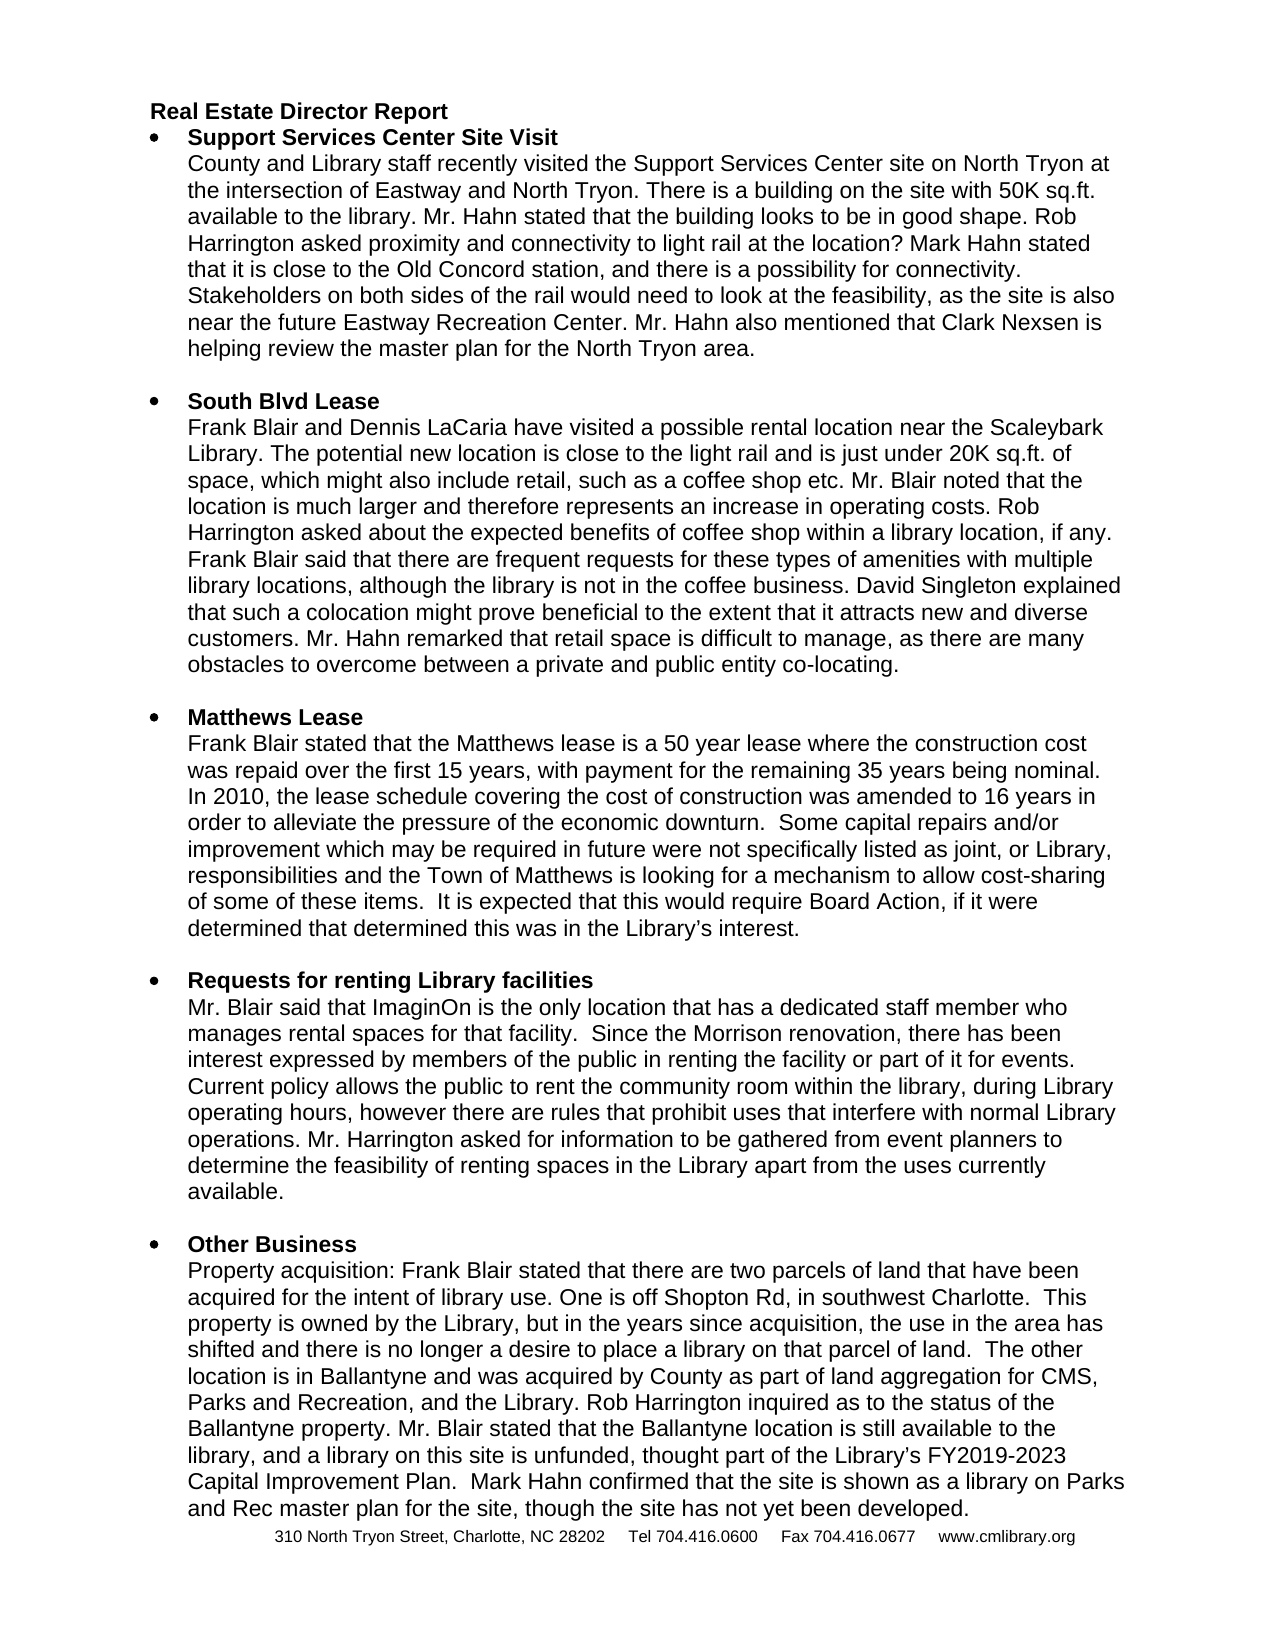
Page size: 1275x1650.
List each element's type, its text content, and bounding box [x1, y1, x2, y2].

list Matthews Lease [150, 704, 1125, 730]
text County and Library staff recently visited the Support Services Center site on North Tryon at the intersection of Eastway and North Tryon. There is a building on the site with 50K sq.ft. available to the library. Mr. Hahn stated that the building looks to be in good shape. Rob Harrington asked proximity and connectivity to light rail at the location? Mark Hahn stated that it is close to the Old Concord station, and there is a possibility for connectivity. Stakeholders on both sides of the rail would need to look at the feasibility, as the site is also near the future Eastway Recreation Center. Mr. Hahn also mentioned that Clark Nexsen is helping review the master plan for the North Tryon area. [187, 150, 1125, 361]
list South Blvd Lease [150, 388, 1125, 414]
list Requests for renting Library facilities [150, 967, 1125, 994]
list Other Business [150, 1231, 1125, 1257]
list Support Services Center Site Visit [150, 124, 1125, 150]
text Frank Blair stated that the Matthews lease is a 50 year lease where the construction cost was repaid over the first 15 years, with payment for the remaining 35 years being nominal. In 2010, the lease schedule covering the cost of construction was amended to 16 years in order to alleviate the pressure of the economic downturn. Some capital repairs and/or improvement which may be required in future were not specifically listed as joint, or Library, responsibilities and the Town of Matthews is looking for a mechanism to allow cost-sharing of some of these items. It is expected that this would require Board Action, if it were determined that determined this was in the Library’s interest. [187, 730, 1125, 941]
text Frank Blair and Dennis LaCaria have visited a possible rental location near the Scaleybark Library. The potential new location is close to the light rail and is just under 20K sq.ft. of space, which might also include retail, such as a coffee shop etc. Mr. Blair noted that the location is much larger and therefore represents an increase in operating costs. Rob Harrington asked about the expected benefits of coffee shop within a library location, if any. Frank Blair said that there are frequent requests for these types of amenities with multiple library locations, although the library is not in the coffee business. David Singleton explained that such a colocation might prove beneficial to the extent that it attracts new and diverse customers. Mr. Hahn remarked that retail space is difficult to manage, as there are many obstacles to overcome between a private and public entity co-locating. [187, 414, 1125, 677]
text Mr. Blair said that ImaginOn is the only location that has a dedicated staff member who manages rental spaces for that facility. Since the Morrison renovation, there has been interest expressed by members of the public in renting the facility or part of it for events. Current policy allows the public to rent the community room within the library, during Library operating hours, however there are rules that prohibit uses that interfere with normal Library operations. Mr. Harrington asked for information to be gathered from event planners to determine the feasibility of renting spaces in the Library apart from the uses currently available. [187, 994, 1125, 1204]
text Real Estate Director Report [150, 98, 1125, 124]
text Property acquisition: Frank Blair stated that there are two parcels of land that have been acquired for the intent of library use. One is off Shopton Rd, in southwest Charlotte. This property is owned by the Library, but in the years since acquisition, the use in the area has shifted and there is no longer a desire to place a library on that parcel of land. The other location is in Ballantyne and was acquired by County as part of land aggregation for CMS, Parks and Recreation, and the Library. Rob Harrington inquired as to the status of the Ballantyne property. Mr. Blair stated that the Ballantyne location is still available to the library, and a library on this site is unfunded, thought part of the Library’s FY2019-2023 Capital Improvement Plan. Mark Hahn confirmed that the site is shown as a library on Parks and Rec master plan for the site, though the site has not yet been developed. [187, 1257, 1125, 1521]
